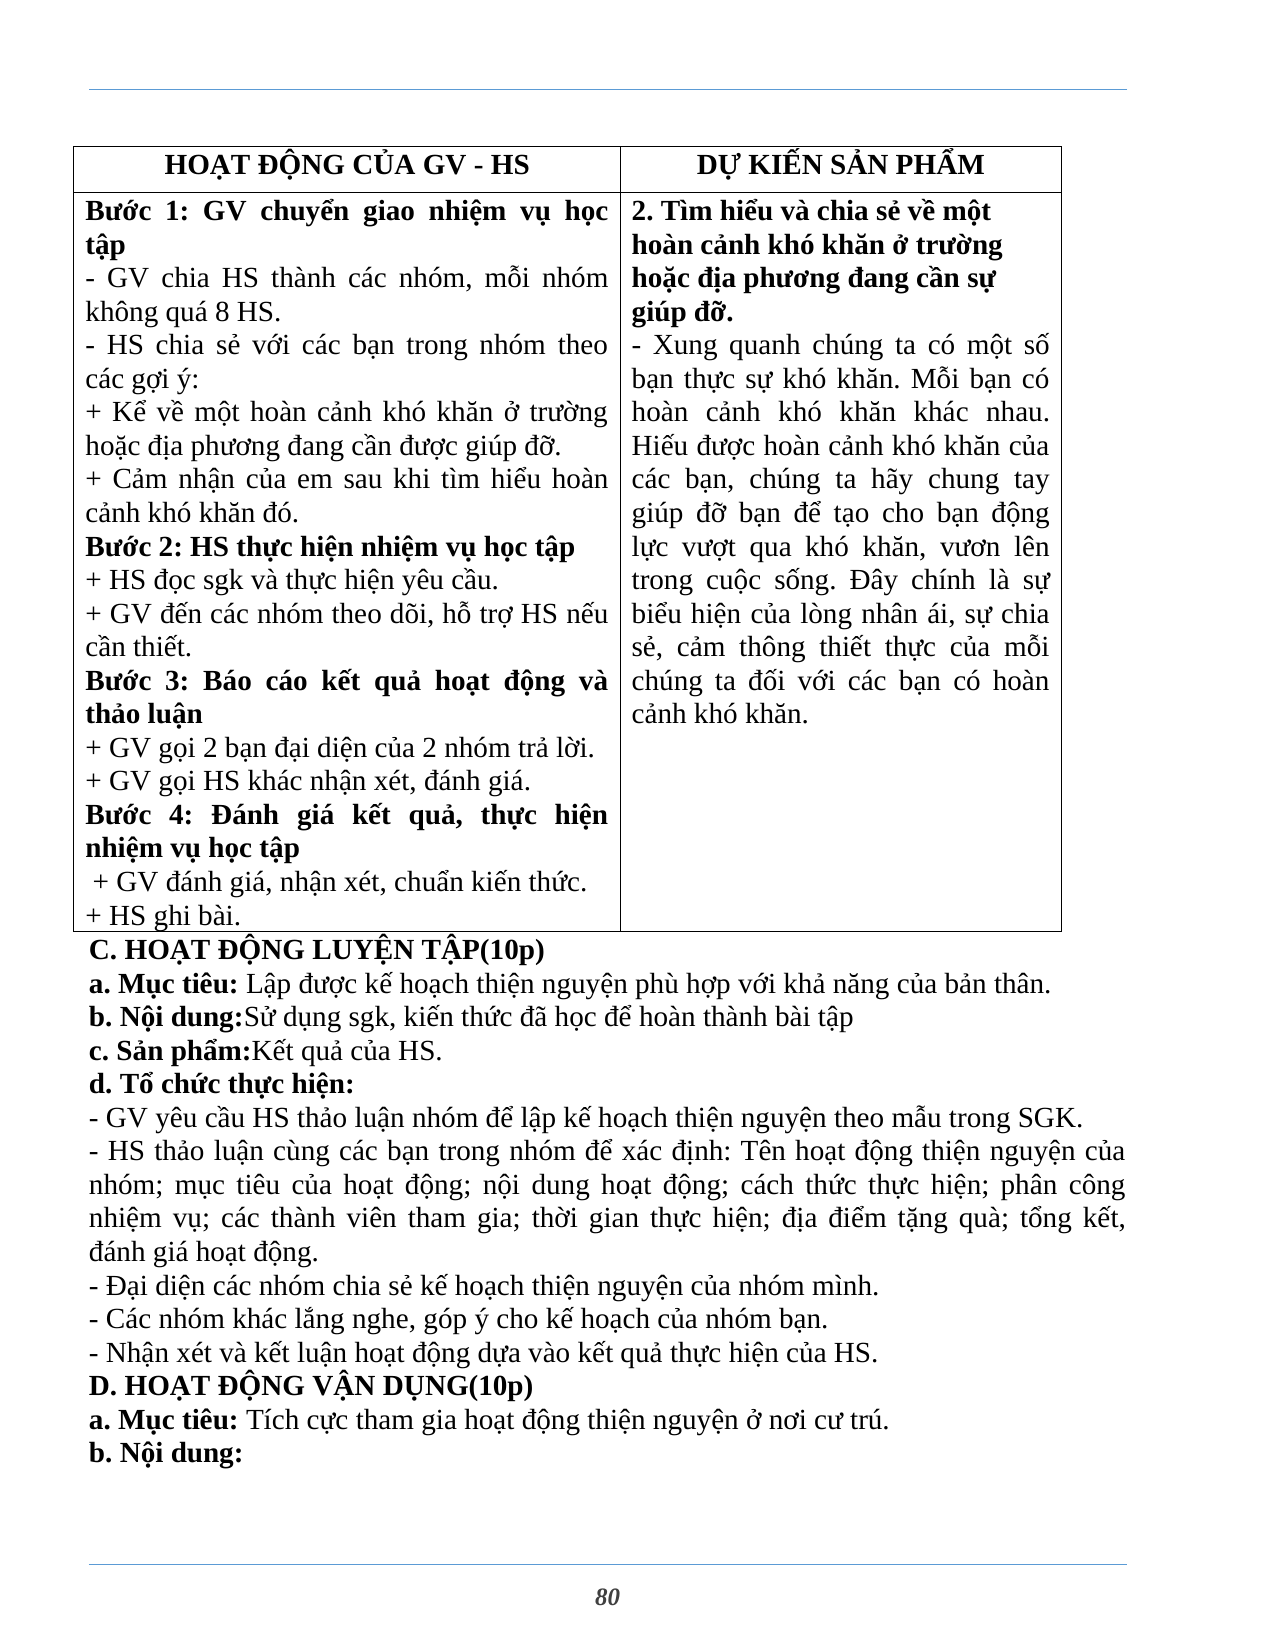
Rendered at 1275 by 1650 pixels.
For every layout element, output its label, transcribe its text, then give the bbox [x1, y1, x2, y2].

text d. Tổ chức thực hiện: [89, 1066, 1127, 1100]
text c. Sản phẩm:Kết quả của HS. [89, 1033, 1127, 1066]
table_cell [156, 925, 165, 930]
text - GV yêu cầu HS thảo luận nhóm để lập kế hoạch thiện nguyện theo mẫu trong SGK. [89, 1100, 1127, 1133]
text - Đại diện các nhóm chia sẻ kế hoạch thiện nguyện của nhóm mình. [89, 1268, 1127, 1301]
text a. Mục tiêu: Lập được kế hoạch thiện nguyện phù hợp với khả năng của bản thân. [89, 966, 1127, 999]
text b. Nội dung: [89, 1435, 1127, 1469]
text a. Mục tiêu: Tích cực tham gia hoạt động thiện nguyện ở nơi cư trú. [89, 1402, 1127, 1435]
text - HS thảo luận cùng các bạn trong nhóm để xác định: Tên hoạt động thiện nguyện của nhóm; mục tiêu của hoạt động; nội dung hoạt động; cách thức thực hiện; phân công nhiệm vụ; các thành viên tham gia; thời gian thực hiện; địa điểm tặng quà; tổng kết, đánh giá hoạt động. [89, 1133, 1127, 1268]
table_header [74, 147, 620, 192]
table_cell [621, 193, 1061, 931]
text C. HOẠT ĐỘNG LUYỆN TẬP(10p) [89, 932, 1127, 966]
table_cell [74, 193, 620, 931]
text - Nhận xét và kết luận hoạt động dựa vào kết quả thực hiện của HS. [89, 1335, 1127, 1368]
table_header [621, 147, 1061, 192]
text - Các nhóm khác lắng nghe, góp ý cho kế hoạch của nhóm bạn. [89, 1301, 1127, 1335]
text D. HOẠT ĐỘNG VẬN DỤNG(10p) [89, 1368, 1127, 1402]
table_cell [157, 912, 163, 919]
text b. Nội dung:Sử dụng sgk, kiến thức đã học để hoàn thành bài tập [89, 999, 1127, 1033]
